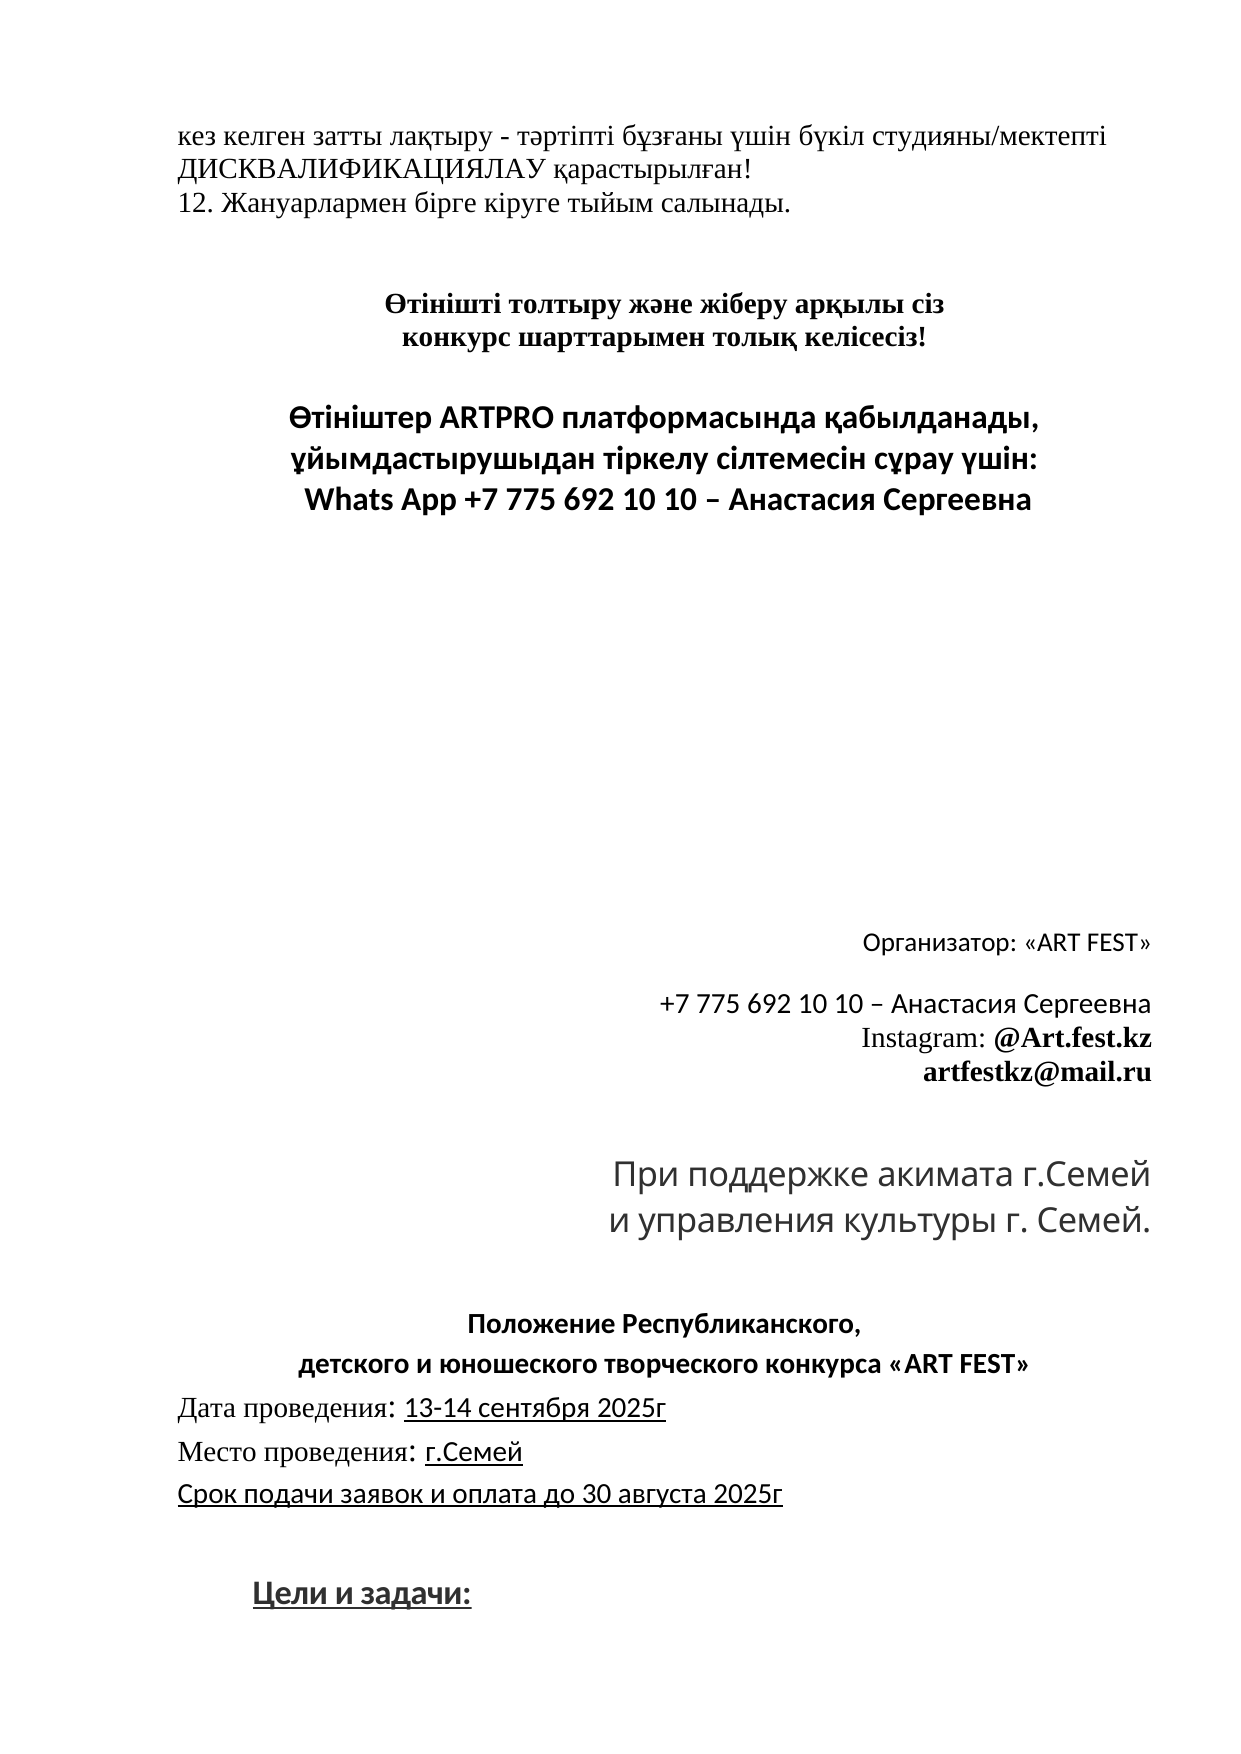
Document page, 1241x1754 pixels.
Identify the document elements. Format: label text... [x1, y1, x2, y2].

text Өтінішті толтыру және жіберу арқылы сіз [177, 286, 1152, 319]
text Организатор: «ART FEST» [177, 926, 1152, 958]
text Instagram: @Art.fest.kz [177, 1020, 886, 1054]
text При поддержке акимата г.Семей [252, 1149, 1152, 1196]
text и управления культуры г. Семей. [252, 1196, 1152, 1243]
text +7 775 692 10 10 – Анастасия Сергеевна [177, 985, 1152, 1020]
text Срок подачи заявок и оплата до 30 августа 2025г [177, 1475, 1152, 1511]
text Instagram: @Art.fest.kz [897, 1020, 1152, 1054]
text детского и юношеского творческого конкурса «ART FEST» [177, 1346, 1152, 1381]
text Өтініштер ARTPRO платформасында қабылданады, ұйымдастырушыдан тіркелу сілтемесін сұрау үшін: [177, 396, 1152, 477]
text конкурс шарттарымен толық келісесіз! [177, 319, 1152, 353]
text Положение Республиканского, [177, 1305, 1152, 1340]
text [177, 118, 1152, 252]
text Место проведения: г.Семей [177, 1431, 1152, 1469]
text artfestkz@mail.ru [177, 1054, 1152, 1087]
text Дата проведения: 13-14 сентября 2025г [177, 1387, 1152, 1425]
text Цели и задачи: [252, 1571, 1152, 1613]
text Whats App +7 775 692 10 10 – Анастасия Сергеевна [177, 477, 1152, 518]
